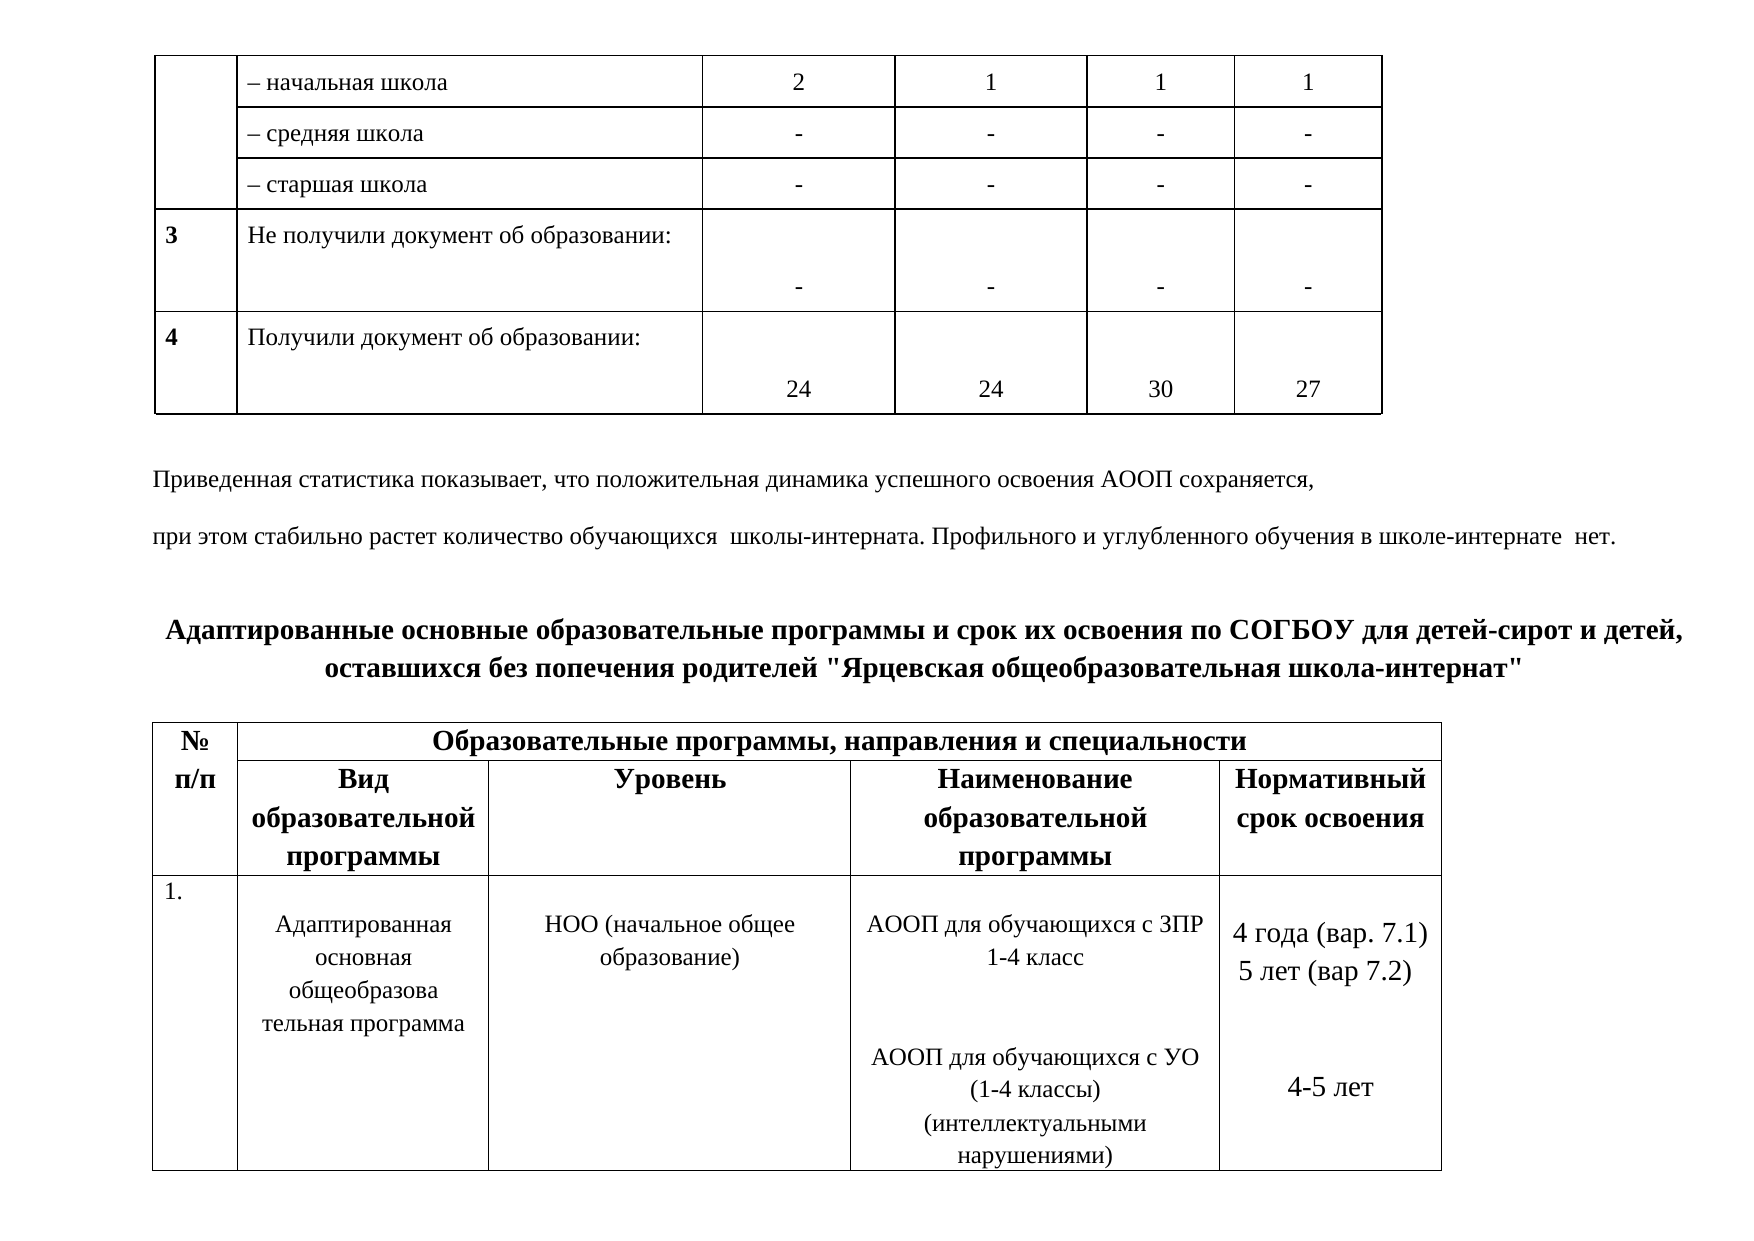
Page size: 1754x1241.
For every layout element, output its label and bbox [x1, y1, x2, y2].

table_header [142, 44, 1707, 1181]
